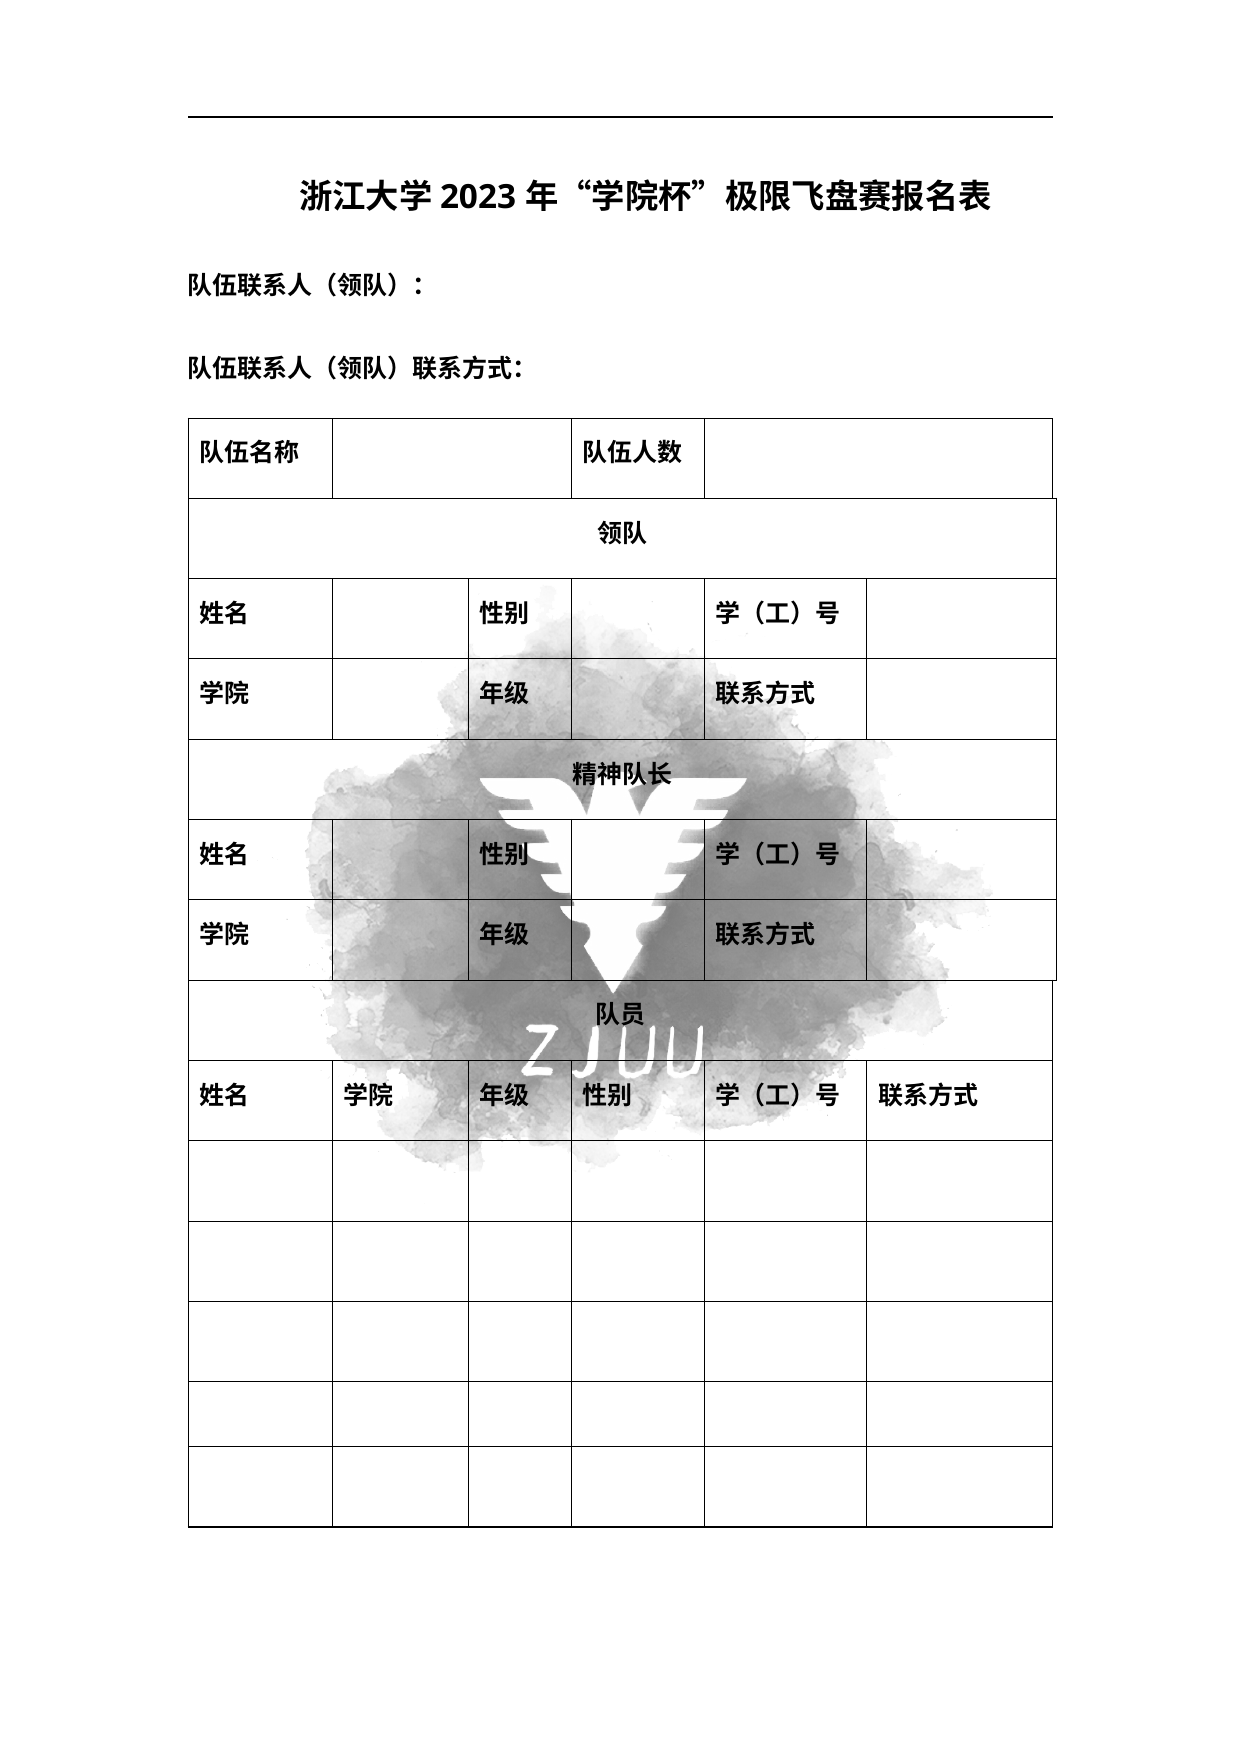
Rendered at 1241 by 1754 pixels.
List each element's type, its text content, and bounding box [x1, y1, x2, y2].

table_cell [189, 1141, 332, 1221]
table_cell [705, 1447, 866, 1526]
table_cell 姓名 [189, 579, 332, 658]
table_cell 年级 [469, 659, 571, 739]
table_header [705, 419, 1052, 498]
table_cell [705, 1222, 866, 1301]
table_cell [189, 1302, 332, 1381]
table_cell [333, 1222, 468, 1301]
table_cell 姓名 [189, 820, 332, 899]
table_cell [333, 659, 468, 739]
table_cell 年级 [469, 1061, 571, 1140]
table_header [333, 419, 571, 498]
table_cell 学院 [189, 659, 332, 739]
table_cell 学（工）号 [705, 1061, 866, 1140]
table_cell [867, 900, 1056, 979]
table_cell 学院 [189, 900, 332, 979]
table_cell 年级 [469, 900, 571, 979]
table_cell [469, 1382, 571, 1446]
table_cell [469, 1447, 571, 1526]
table_cell 学（工）号 [705, 579, 866, 658]
table_cell [572, 659, 704, 739]
table_cell 精神队长 [189, 740, 1056, 819]
table_cell [189, 1447, 332, 1526]
table_cell 学院 [333, 1061, 468, 1140]
table_cell [867, 1447, 1052, 1526]
table_cell [867, 1302, 1052, 1381]
table_cell [705, 1382, 866, 1446]
table_cell 队员 [189, 981, 1052, 1060]
table_cell 学（工）号 [705, 820, 866, 899]
table_cell [189, 1222, 332, 1301]
table_cell [333, 1382, 468, 1446]
table_cell [572, 820, 704, 899]
table_cell [572, 1141, 704, 1221]
table_cell 性别 [572, 1061, 704, 1140]
table_cell [333, 1141, 468, 1221]
table_cell [572, 1382, 704, 1446]
table_cell [572, 1302, 704, 1381]
table_cell [572, 1222, 704, 1301]
table_cell 性别 [469, 579, 571, 658]
text 队伍联系人（领队）： [187, 251, 1053, 316]
table_cell 联系方式 [867, 1061, 1052, 1140]
table_cell [867, 1382, 1052, 1446]
table_cell [333, 1447, 468, 1526]
table_cell [572, 900, 704, 979]
table_cell [572, 579, 704, 658]
table_cell 性别 [469, 820, 571, 899]
table_cell [867, 659, 1056, 739]
table_cell [333, 900, 468, 979]
table_cell [189, 1382, 332, 1446]
text 队伍联系人（领队）联系方式： [187, 334, 1053, 399]
text 浙江大学 2023 年“学院杯”极限飞盘赛报名表 [187, 162, 1053, 227]
table_cell 联系方式 [705, 900, 866, 979]
table_cell [705, 1141, 866, 1221]
table_cell [867, 1222, 1052, 1301]
table_header 队伍名称 [189, 419, 332, 498]
table_cell 联系方式 [705, 659, 866, 739]
table_cell [705, 1302, 866, 1381]
table_cell [867, 579, 1056, 658]
table_cell [867, 820, 1056, 899]
table_cell [572, 1447, 704, 1526]
table_cell [469, 1222, 571, 1301]
table_cell [469, 1302, 571, 1381]
table_cell 姓名 [189, 1061, 332, 1140]
table_cell 领队 [189, 499, 1056, 578]
table_header 队伍人数 [572, 419, 704, 498]
table_cell [333, 579, 468, 658]
table_cell [333, 1302, 468, 1381]
table_cell [469, 1141, 571, 1221]
table_cell [867, 1141, 1052, 1221]
table_cell [333, 820, 468, 899]
